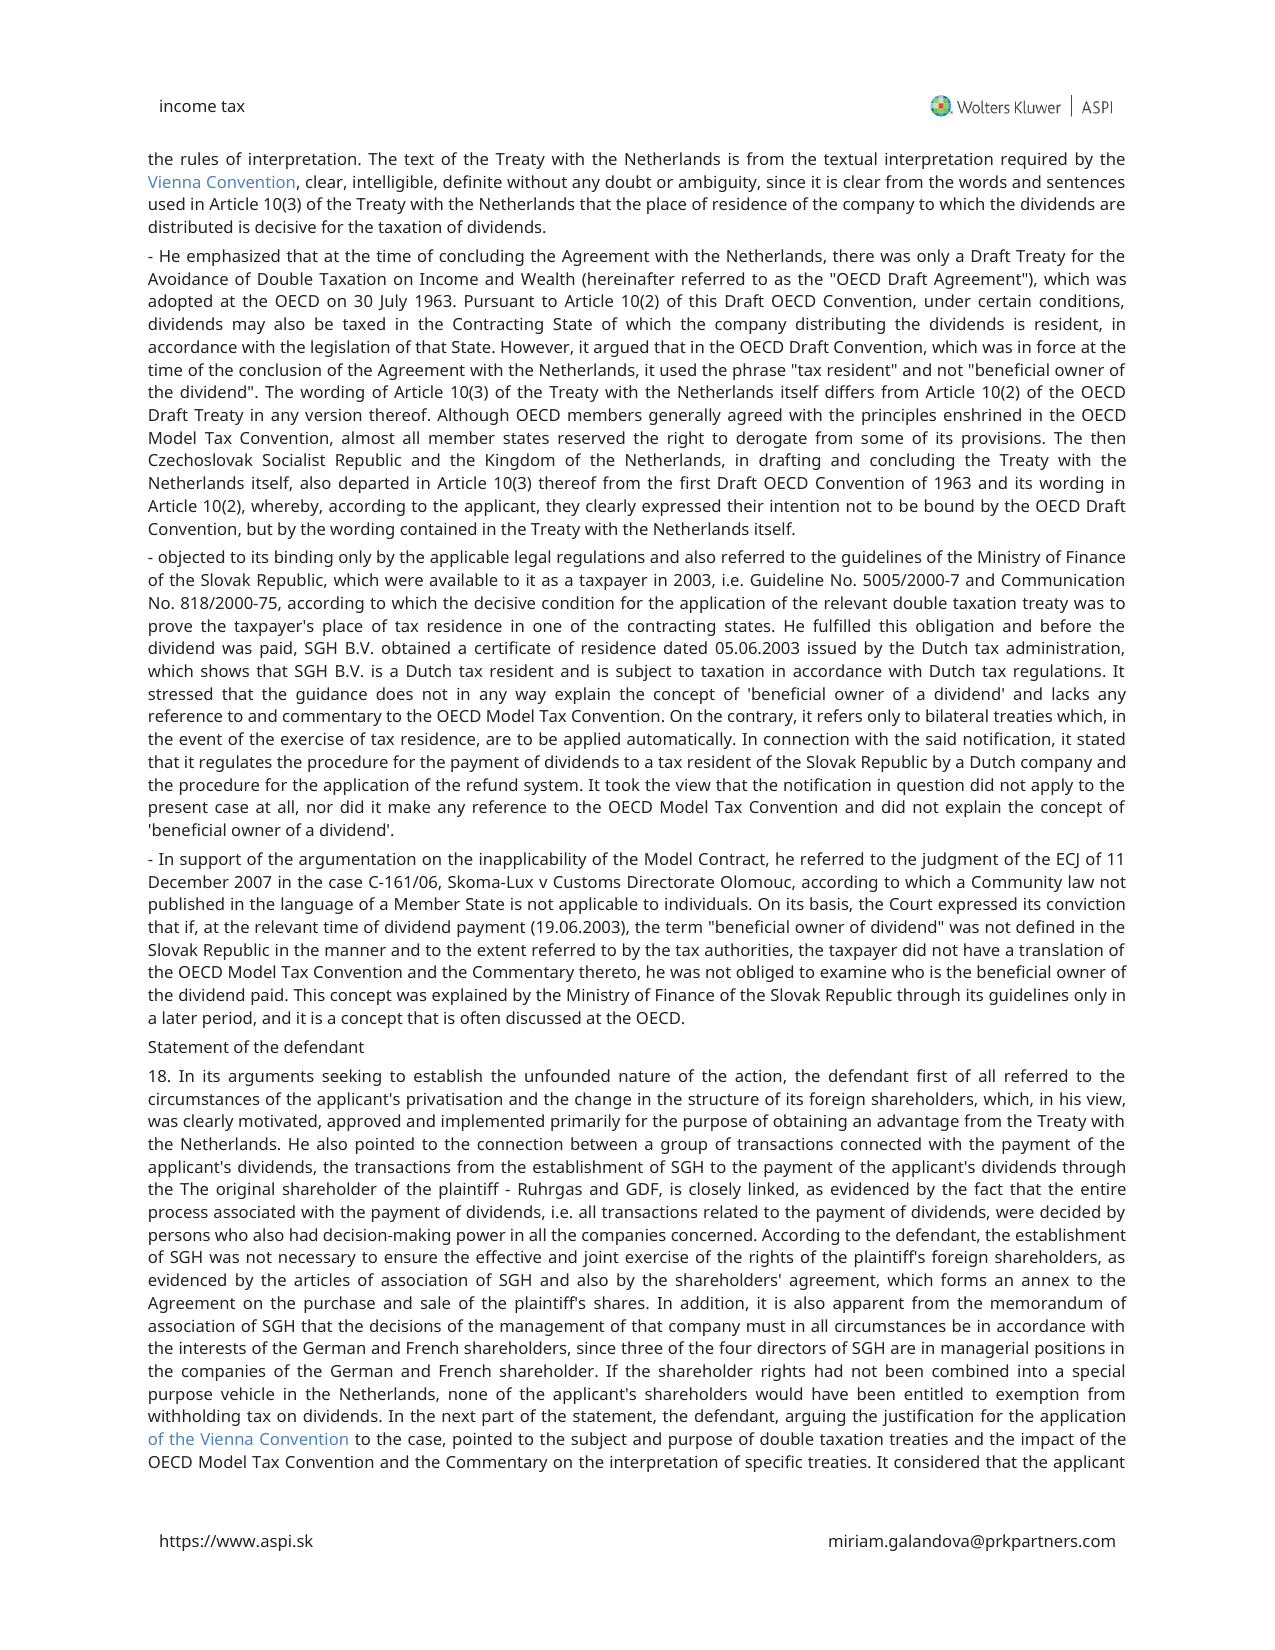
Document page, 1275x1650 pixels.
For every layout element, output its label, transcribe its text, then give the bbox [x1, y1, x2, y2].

picture [927, 91, 1119, 121]
text - objected to its binding only by the applicable legal regulations and also referred to the guidelines of the Ministry of Finance of the Slovak Republic, which were available to it as a taxpayer in 2003, i.e. Guideline No. 5005/2000-7 and Communication No. 818/2000-75, according to which the decisive condition for the application of the relevant double taxation treaty was to prove the taxpayer's place of tax residence in one of the contracting states. He fulfilled this obligation and before the dividend was paid, SGH B.V. obtained a certificate of residence dated 05.06.2003 issued by the Dutch tax administration, which shows that SGH B.V. is a Dutch tax resident and is subject to taxation in accordance with Dutch tax regulations. It stressed that the guidance does not in any way explain the concept of 'beneficial owner of a dividend' and lacks any reference to and commentary to the OECD Model Tax Convention. On the contrary, it refers only to bilateral treaties which, in the event of the exercise of tax residence, are to be applied automatically. In connection with the said notification, it stated that it regulates the procedure for the payment of dividends to a tax resident of the Slovak Republic by a Dutch company and the procedure for the application of the refund system. It took the view that the notification in question did not apply to the present case at all, nor did it make any reference to the OECD Model Tax Convention and did not explain the concept of 'beneficial owner of a dividend'. [148, 546, 1127, 841]
text - In support of the argumentation on the inapplicability of the Model Contract, he referred to the judgment of the ECJ of 11 December 2007 in the case C-161/06, Skoma-Lux v Customs Directorate Olomouc, according to which a Community law not published in the language of a Member State is not applicable to individuals. On its basis, the Court expressed its conviction that if, at the relevant time of dividend payment (19.06.2003), the term "beneficial owner of dividend" was not defined in the Slovak Republic in the manner and to the extent referred to by the tax authorities, the taxpayer did not have a translation of the OECD Model Tax Convention and the Commentary thereto, he was not obliged to examine who is the beneficial owner of the dividend paid. This concept was explained by the Ministry of Finance of the Slovak Republic through its guidelines only in a later period, and it is a concept that is often discussed at the OECD. [148, 848, 1127, 1029]
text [148, 148, 1127, 238]
text - He emphasized that at the time of concluding the Agreement with the Netherlands, there was only a Draft Treaty for the Avoidance of Double Taxation on Income and Wealth (hereinafter referred to as the "OECD Draft Agreement"), which was adopted at the OECD on 30 July 1963. Pursuant to Article 10(2) of this Draft OECD Convention, under certain conditions, dividends may also be taxed in the Contracting State of which the company distributing the dividends is resident, in accordance with the legislation of that State. However, it argued that in the OECD Draft Convention, which was in force at the time of the conclusion of the Agreement with the Netherlands, it used the phrase "tax resident" and not "beneficial owner of the dividend". The wording of Article 10(3) of the Treaty with the Netherlands itself differs from Article 10(2) of the OECD Draft Treaty in any version thereof. Although OECD members generally agreed with the principles enshrined in the OECD Model Tax Convention, almost all member states reserved the right to derogate from some of its provisions. The then Czechoslovak Socialist Republic and the Kingdom of the Netherlands, in drafting and concluding the Treaty with the Netherlands itself, also departed in Article 10(3) thereof from the first Draft OECD Convention of 1963 and its wording in Article 10(2), whereby, according to the applicant, they clearly expressed their intention not to be bound by the OECD Draft Convention, but by the wording contained in the Treaty with the Netherlands itself. [148, 245, 1127, 540]
text Statement of the defendant [148, 1036, 1127, 1058]
